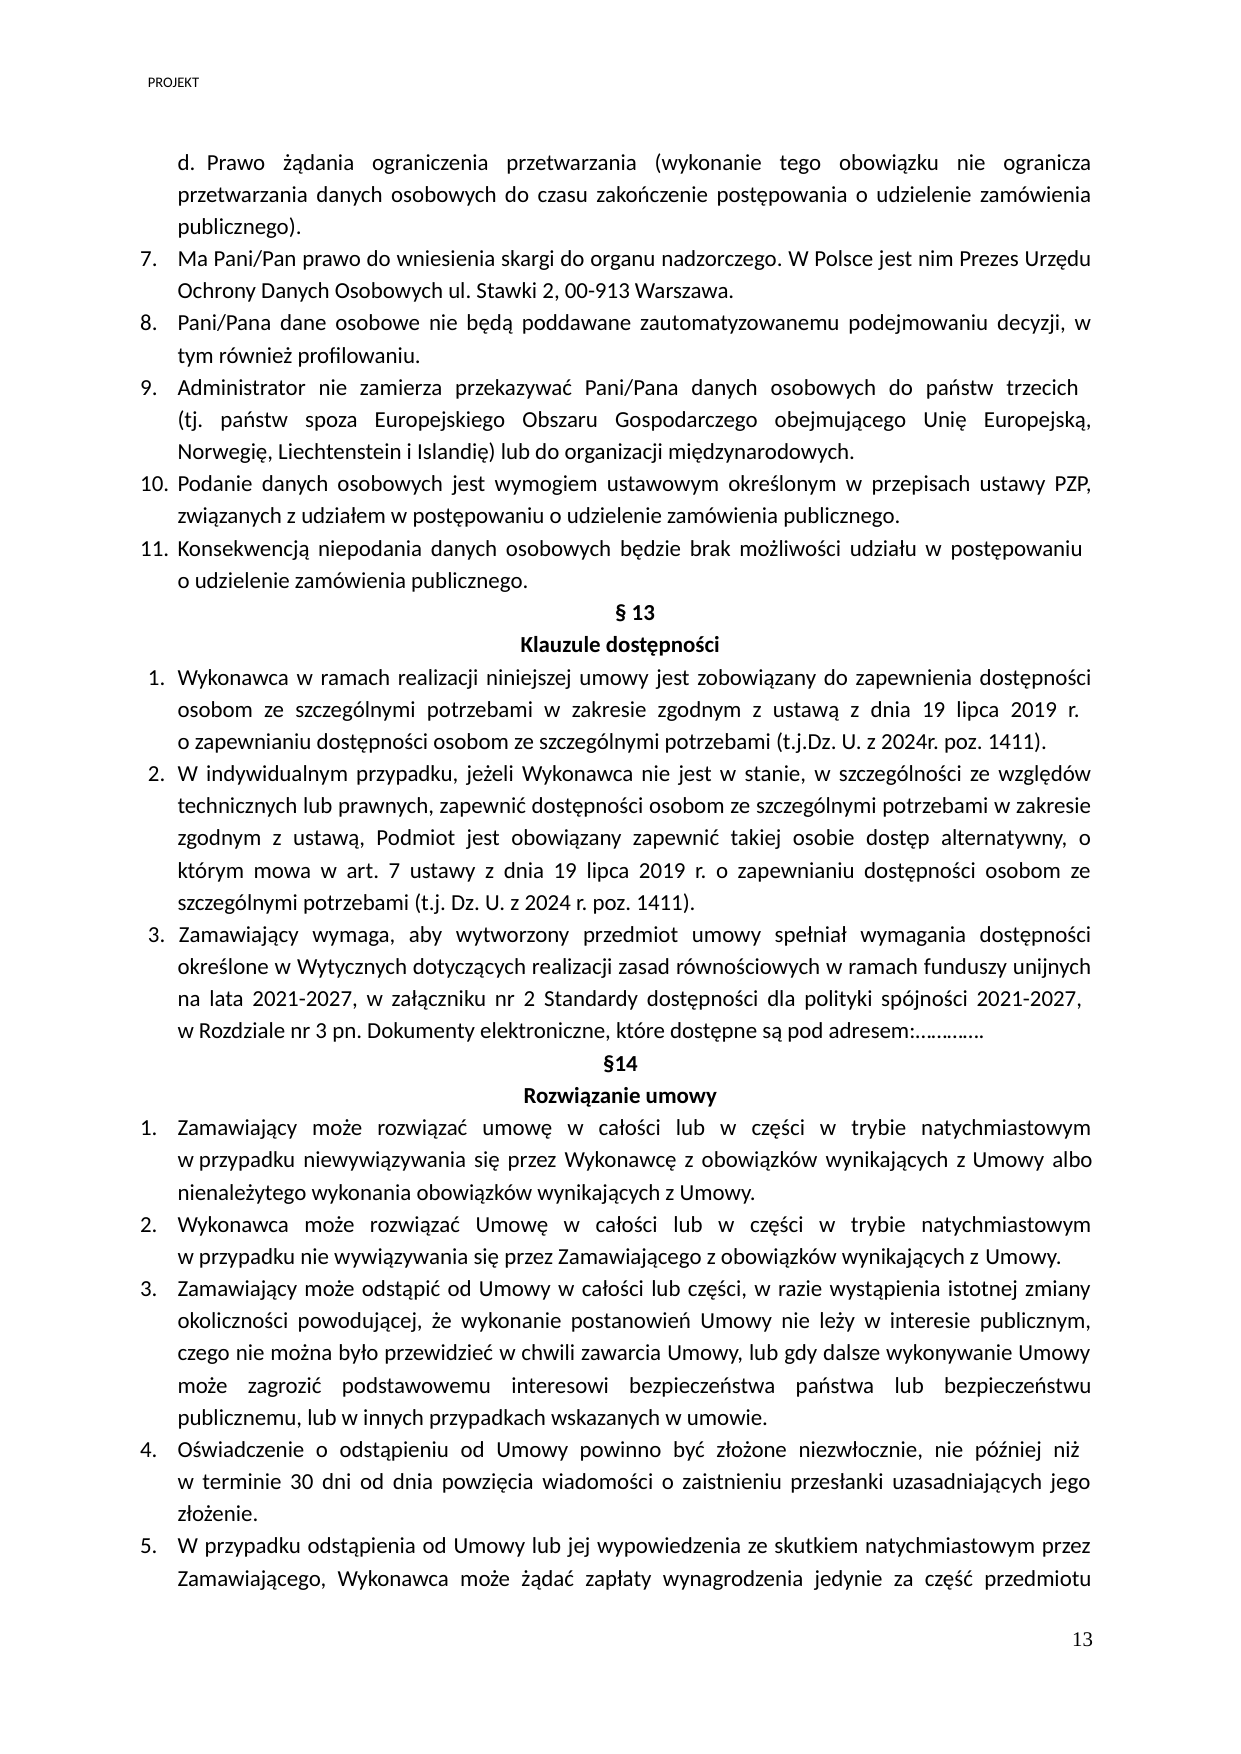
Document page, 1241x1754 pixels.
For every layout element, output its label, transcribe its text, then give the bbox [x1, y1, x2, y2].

list Oświadczenie o odstąpieniu od Umowy powinno być złożone niezwłocznie, nie później niż w terminie 30 dni od dnia powzięcia wiadomości o zaistnieniu przesłanki uzasadniających jego złożenie. [140, 1435, 1093, 1527]
text § 13 [177, 598, 1093, 626]
list Zamawiający może odstąpić od Umowy w całości lub części, w razie wystąpienia istotnej zmiany okoliczności powodującej, że wykonanie postanowień Umowy nie leży w interesie publicznym, czego nie można było przewidzieć w chwili zawarcia Umowy, lub gdy dalsze wykonywanie Umowy może zagrozić podstawowemu interesowi bezpieczeństwa państwa lub bezpieczeństwu publicznemu, lub w innych przypadkach wskazanych w umowie. [140, 1274, 1093, 1431]
text Klauzule dostępności [148, 630, 1093, 658]
list Wykonawca może rozwiązać Umowę w całości lub w części w trybie natychmiastowym w przypadku nie wywiązywania się przez Zamawiającego z obowiązków wynikających z Umowy. [140, 1210, 1093, 1270]
list Administrator nie zamierza przekazywać Pani/Pana danych osobowych do państw trzecich (tj. państw spoza Europejskiego Obszaru Gospodarczego obejmującego Unię Europejską, Norwegię, Liechtenstein i Islandię) lub do organizacji międzynarodowych. [140, 373, 1093, 465]
text 2. W indywidualnym przypadku, jeżeli Wykonawca nie jest w stanie, w szczególności ze względów technicznych lub prawnych, zapewnić dostępności osobom ze szczególnymi potrzebami w zakresie zgodnym z ustawą, Podmiot jest obowiązany zapewnić takiej osobie dostęp alternatywny, o którym mowa w art. 7 ustawy z dnia 19 lipca 2019 r. o zapewnianiu dostępności osobom ze szczególnymi potrzebami (t.j. Dz. U. z 2024 r. poz. 1411). [148, 759, 1093, 916]
text Rozwiązanie umowy [148, 1081, 1093, 1109]
list Zamawiający może rozwiązać umowę w całości lub w części w trybie natychmiastowym w przypadku niewywiązywania się przez Wykonawcę z obowiązków wynikających z Umowy albo nienależytego wykonania obowiązków wynikających z Umowy. [140, 1113, 1093, 1206]
text 3. Zamawiający wymaga, aby wytworzony przedmiot umowy spełniał wymagania dostępności określone w Wytycznych dotyczących realizacji zasad równościowych w ramach funduszy unijnych na lata 2021-2027, w załączniku nr 2 Standardy dostępności dla polityki spójności 2021-2027, w Rozdziale nr 3 pn. Dokumenty elektroniczne, które dostępne są pod adresem:…………. [148, 920, 1093, 1045]
list Konsekwencją niepodania danych osobowych będzie brak możliwości udziału w postępowaniu o udzielenie zamówienia publicznego. [140, 534, 1093, 594]
text 1. Wykonawca w ramach realizacji niniejszej umowy jest zobowiązany do zapewnienia dostępności osobom ze szczególnymi potrzebami w zakresie zgodnym z ustawą z dnia 19 lipca 2019 r. o zapewnianiu dostępności osobom ze szczególnymi potrzebami (t.j.Dz. U. z 2024r. poz. 1411). [148, 663, 1093, 755]
list Ma Pani/Pan prawo do wniesienia skargi do organu nadzorczego. W Polsce jest nim Prezes Urzędu Ochrony Danych Osobowych ul. Stawki 2, 00-913 Warszawa. [140, 244, 1093, 304]
list Podanie danych osobowych jest wymogiem ustawowym określonym w przepisach ustawy PZP, związanych z udziałem w postępowaniu o udzielenie zamówienia publicznego. [140, 469, 1093, 530]
list Pani/Pana dane osobowe nie będą poddawane zautomatyzowanemu podejmowaniu decyzji, w tym również profilowaniu. [140, 308, 1093, 369]
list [140, 1532, 1093, 1592]
text §14 [148, 1049, 1093, 1077]
list Prawo żądania ograniczenia przetwarzania (wykonanie tego obowiązku nie ogranicza przetwarzania danych osobowych do czasu zakończenie postępowania o udzielenie zamówienia publicznego). [177, 148, 1093, 240]
